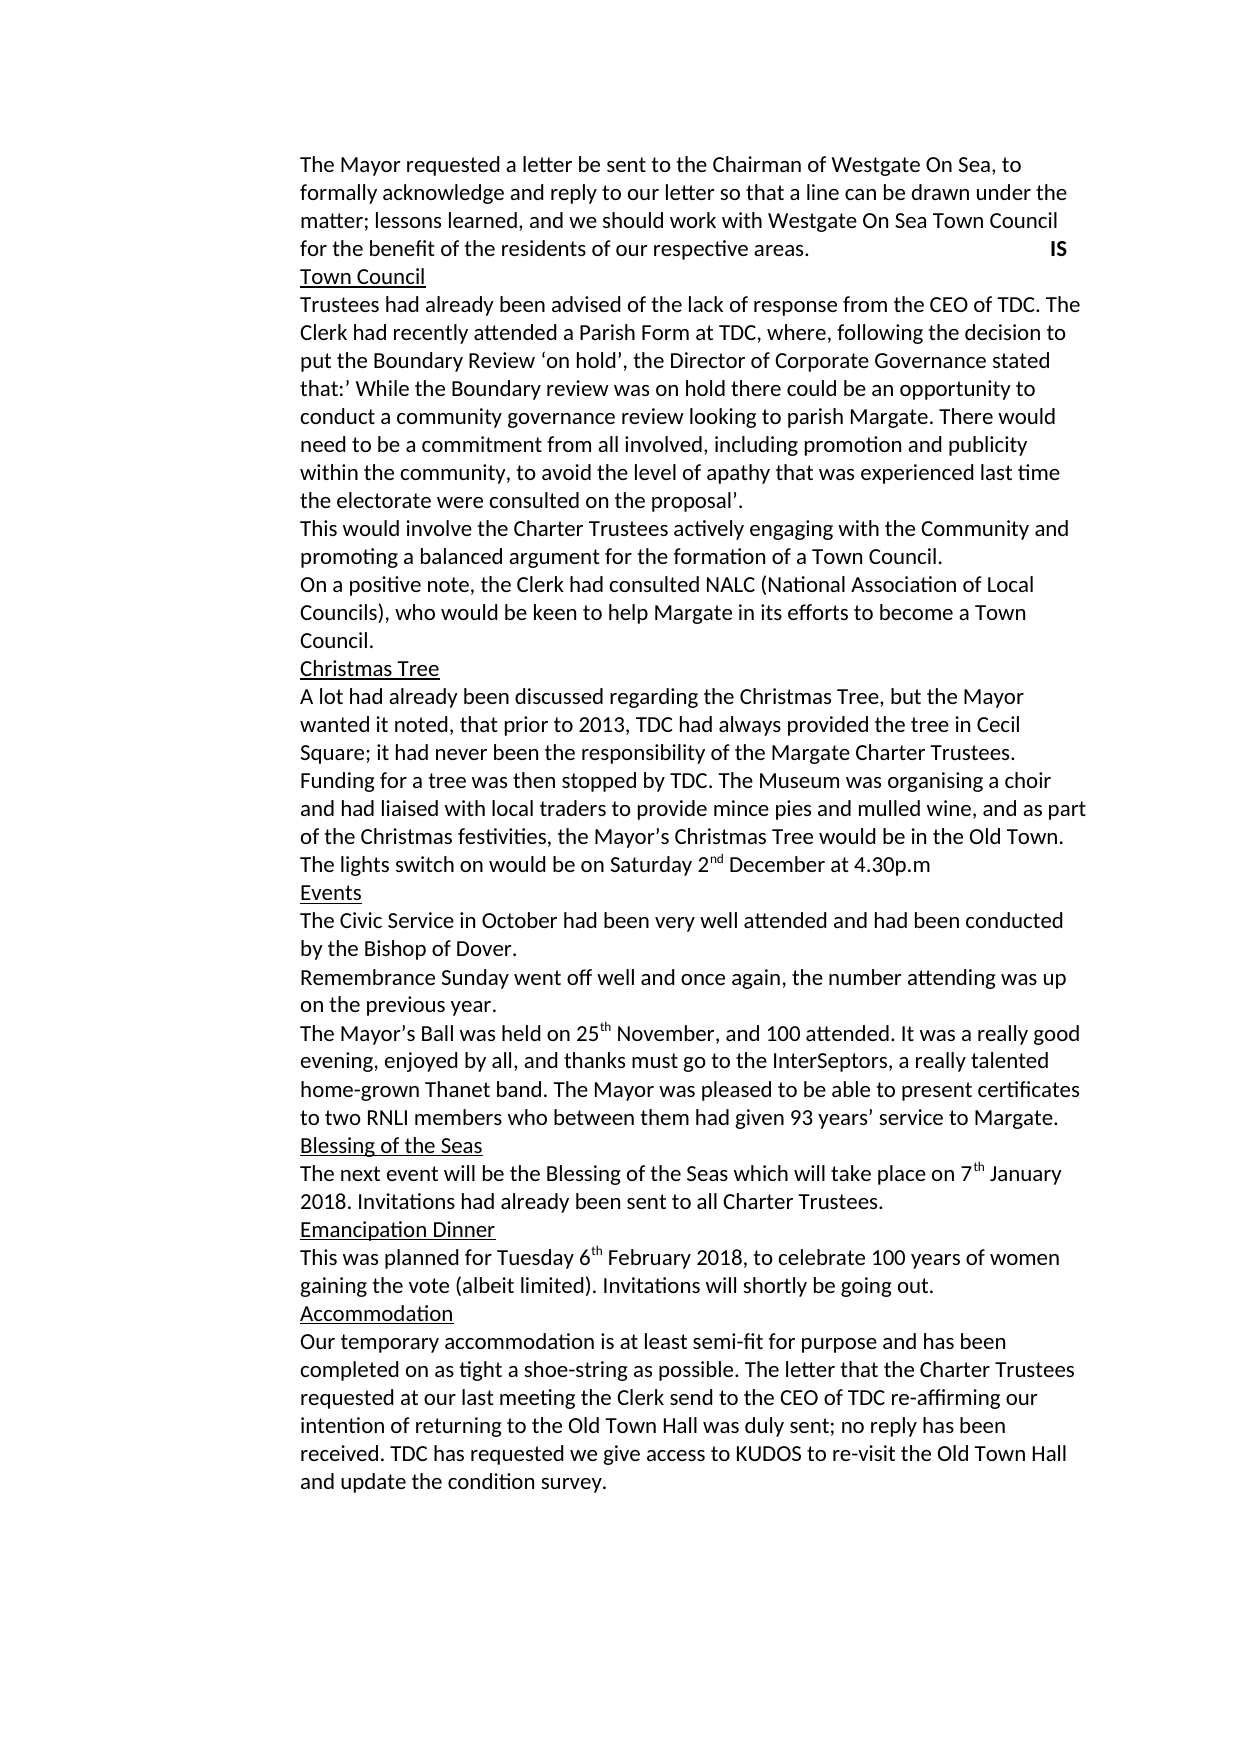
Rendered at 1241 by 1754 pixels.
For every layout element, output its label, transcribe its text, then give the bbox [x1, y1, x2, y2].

text The next event will be the Blessing of the Seas which will take place on 7th January 2018. Invitations had already been sent to all Charter Trustees. [150, 1159, 1090, 1215]
text The Civic Service in October had been very well attended and had been conducted by the Bishop of Dover. [150, 907, 1090, 963]
text The Mayor’s Ball was held on 25th November, and 100 attended. It was a really good evening, enjoyed by all, and thanks must go to the InterSeptors, a really talented home-grown Thanet band. The Mayor was pleased to be able to present certificates to two RNLI members who between them had given 93 years’ service to Margate. [150, 1019, 1090, 1131]
text Events [150, 878, 1090, 907]
text Town Council [150, 262, 1090, 290]
text Our temporary accommodation is at least semi-fit for purpose and has been completed on as tight a shoe-string as possible. The letter that the Charter Trustees requested at our last meeting the Clerk send to the CEO of TDC re-affirming our intention of returning to the Old Town Hall was duly sent; no reply has been received. TDC has requested we give access to KUDOS to re-visit the Old Town Hall and update the condition survey. [150, 1327, 1090, 1495]
text On a positive note, the Clerk had consulted NALC (National Association of Local Councils), who would be keen to help Margate in its efforts to become a Town Council. [150, 570, 1090, 654]
text Christmas Tree [150, 654, 1090, 682]
text Emancipation Dinner [150, 1215, 1090, 1243]
text This would involve the Charter Trustees actively engaging with the Community and promoting a balanced argument for the formation of a Town Council. [150, 514, 1090, 570]
text This was planned for Tuesday 6th February 2018, to celebrate 100 years of women gaining the vote (albeit limited). Invitations will shortly be going out. [150, 1243, 1090, 1299]
text Remembrance Sunday went off well and once again, the number attending was up on the previous year. [150, 963, 1090, 1019]
text The Mayor requested a letter be sent to the Chairman of Westgate On Sea, to formally acknowledge and reply to our letter so that a line can be drawn under the matter; lessons learned, and we should work with Westgate On Sea Town Council for the benefit of the residents of our respective areas. IS [150, 150, 1090, 262]
text Blessing of the Seas [150, 1131, 1090, 1159]
text Trustees had already been advised of the lack of response from the CEO of TDC. The Clerk had recently attended a Parish Form at TDC, where, following the decision to put the Boundary Review ‘on hold’, the Director of Corporate Governance stated that:’ While the Boundary review was on hold there could be an opportunity to conduct a community governance review looking to parish Margate. There would need to be a commitment from all involved, including promotion and publicity within the community, to avoid the level of apathy that was experienced last time the electorate were consulted on the proposal’. [150, 290, 1090, 514]
text Accommodation [150, 1299, 1090, 1327]
text A lot had already been discussed regarding the Christmas Tree, but the Mayor wanted it noted, that prior to 2013, TDC had always provided the tree in Cecil Square; it had never been the responsibility of the Margate Charter Trustees. Funding for a tree was then stopped by TDC. The Museum was organising a choir and had liaised with local traders to provide mince pies and mulled wine, and as part of the Christmas festivities, the Mayor’s Christmas Tree would be in the Old Town. The lights switch on would be on Saturday 2nd December at 4.30p.m [150, 682, 1090, 878]
